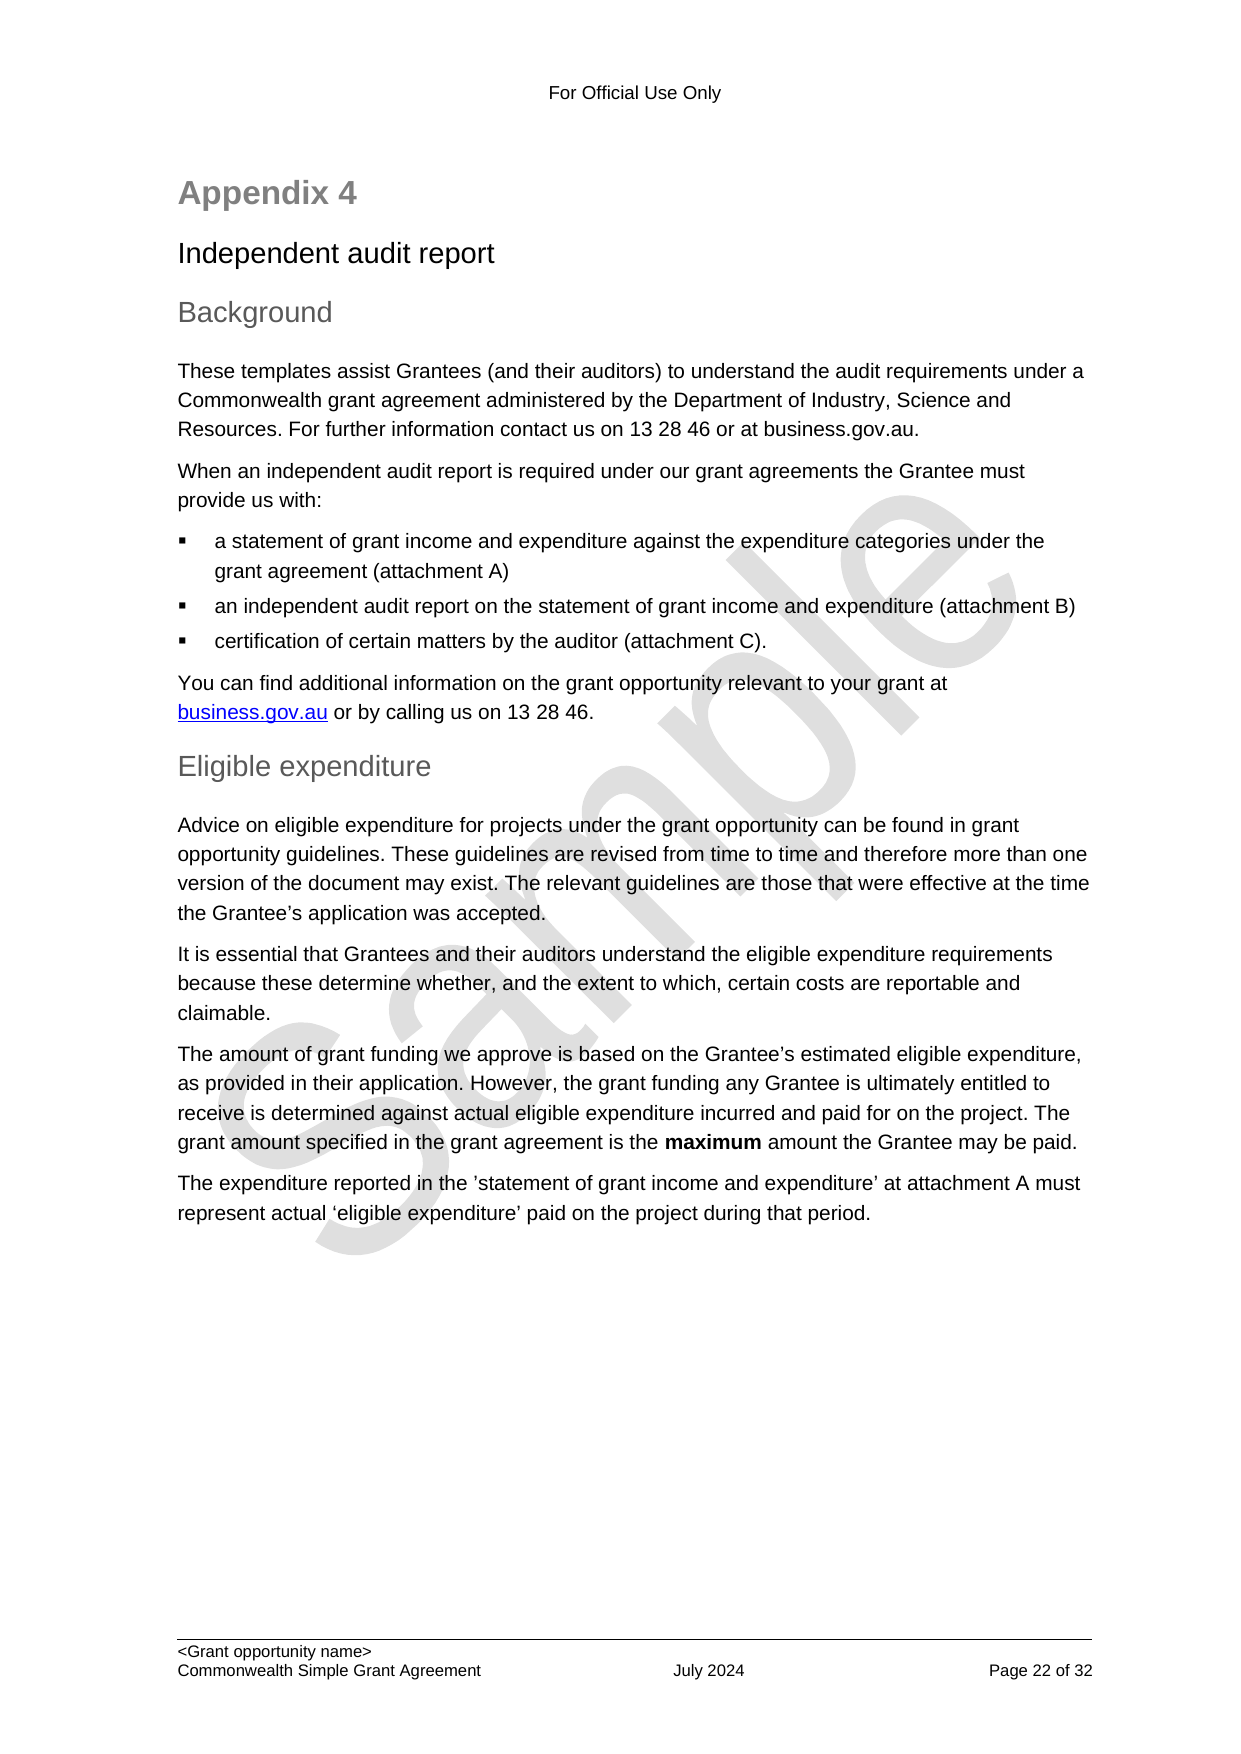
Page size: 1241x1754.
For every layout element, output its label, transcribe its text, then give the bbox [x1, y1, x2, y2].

text The amount of grant funding we approve is based on the Grantee’s estimated eligible expenditure, as provided in their application. However, the grant funding any Grantee is ultimately entitled to receive is determined against actual eligible expenditure incurred and paid for on the project. The grant amount specified in the grant agreement is the maximum amount the Grantee may be paid. [177, 1037, 1092, 1153]
text It is essential that Grantees and their auditors understand the eligible expenditure requirements because these determine whether, and the extent to which, certain costs are reportable and claimable. [177, 937, 1092, 1024]
text Advice on eligible expenditure for projects under the grant opportunity can be found in grant opportunity guidelines. These guidelines are revised from time to time and therefore more than one version of the document may exist. The relevant guidelines are those that were effective at the time the Grantee’s application was accepted. [177, 808, 1092, 924]
list an independent audit report on the statement of grant income and expenditure (attachment B) [177, 589, 1092, 618]
text These templates assist Grantees (and their auditors) to understand the audit requirements under a Commonwealth grant agreement administered by the Department of Industry, Science and Resources. For further information contact us on 13 28 46 or at business.gov.au. [177, 353, 1092, 441]
text You can find additional information on the grant opportunity relevant to your grant at business.gov.au or by calling us on 13 28 46. [177, 666, 1092, 724]
subtitle Independent audit report [177, 236, 1092, 270]
list certification of certain matters by the auditor (attachment C). [177, 624, 1092, 653]
text When an independent audit report is required under our grant agreements the Grantee must provide us with: [177, 453, 1092, 512]
subtitle Eligible expenditure [177, 749, 1092, 783]
subtitle Appendix 4 [177, 173, 1092, 211]
subtitle Background [177, 295, 1092, 328]
text The expenditure reported in the ’statement of grant income and expenditure’ at attachment A must represent actual ‘eligible expenditure’ paid on the project during that period. [177, 1166, 1092, 1224]
list a statement of grant income and expenditure against the expenditure categories under the grant agreement (attachment A) [177, 524, 1092, 582]
